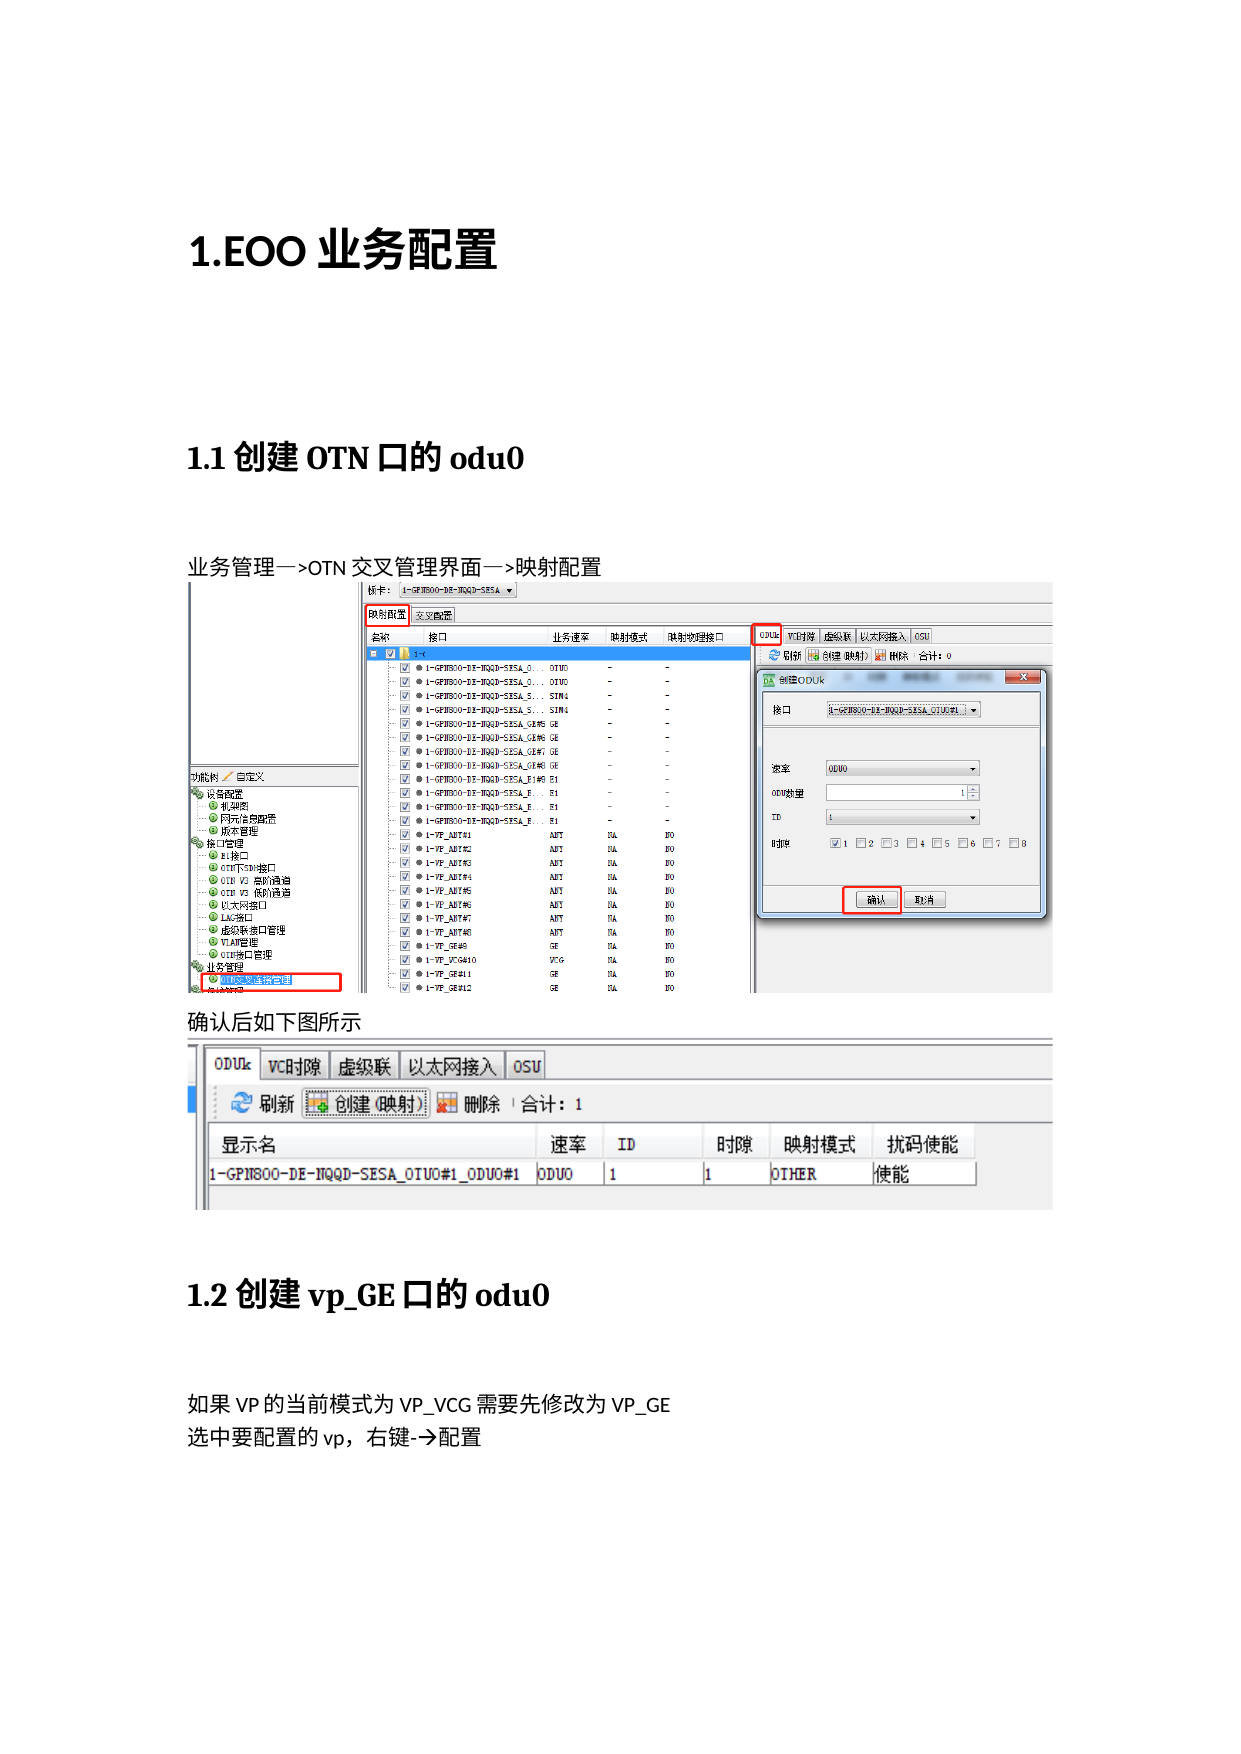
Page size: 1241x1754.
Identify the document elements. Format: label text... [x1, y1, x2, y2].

picture [187, 1037, 1053, 1210]
subtitle 1.EOO业务配置 [187, 197, 1053, 295]
text 选中要配置的vp，右键-配置 [187, 1419, 1053, 1452]
text 业务管理—>OTN交叉管理界面—>映射配置 [187, 550, 1053, 582]
subtitle 1.2 创建vp_GE口的odu0 [187, 1259, 1053, 1324]
subtitle 1.1 创建OTN口的odu0 [187, 423, 1053, 488]
text 确认后如下图所示 [187, 1005, 1053, 1037]
picture [187, 582, 1053, 993]
text 如果VP的当前模式为VP_VCG需要先修改为VP_GE [187, 1387, 1053, 1419]
